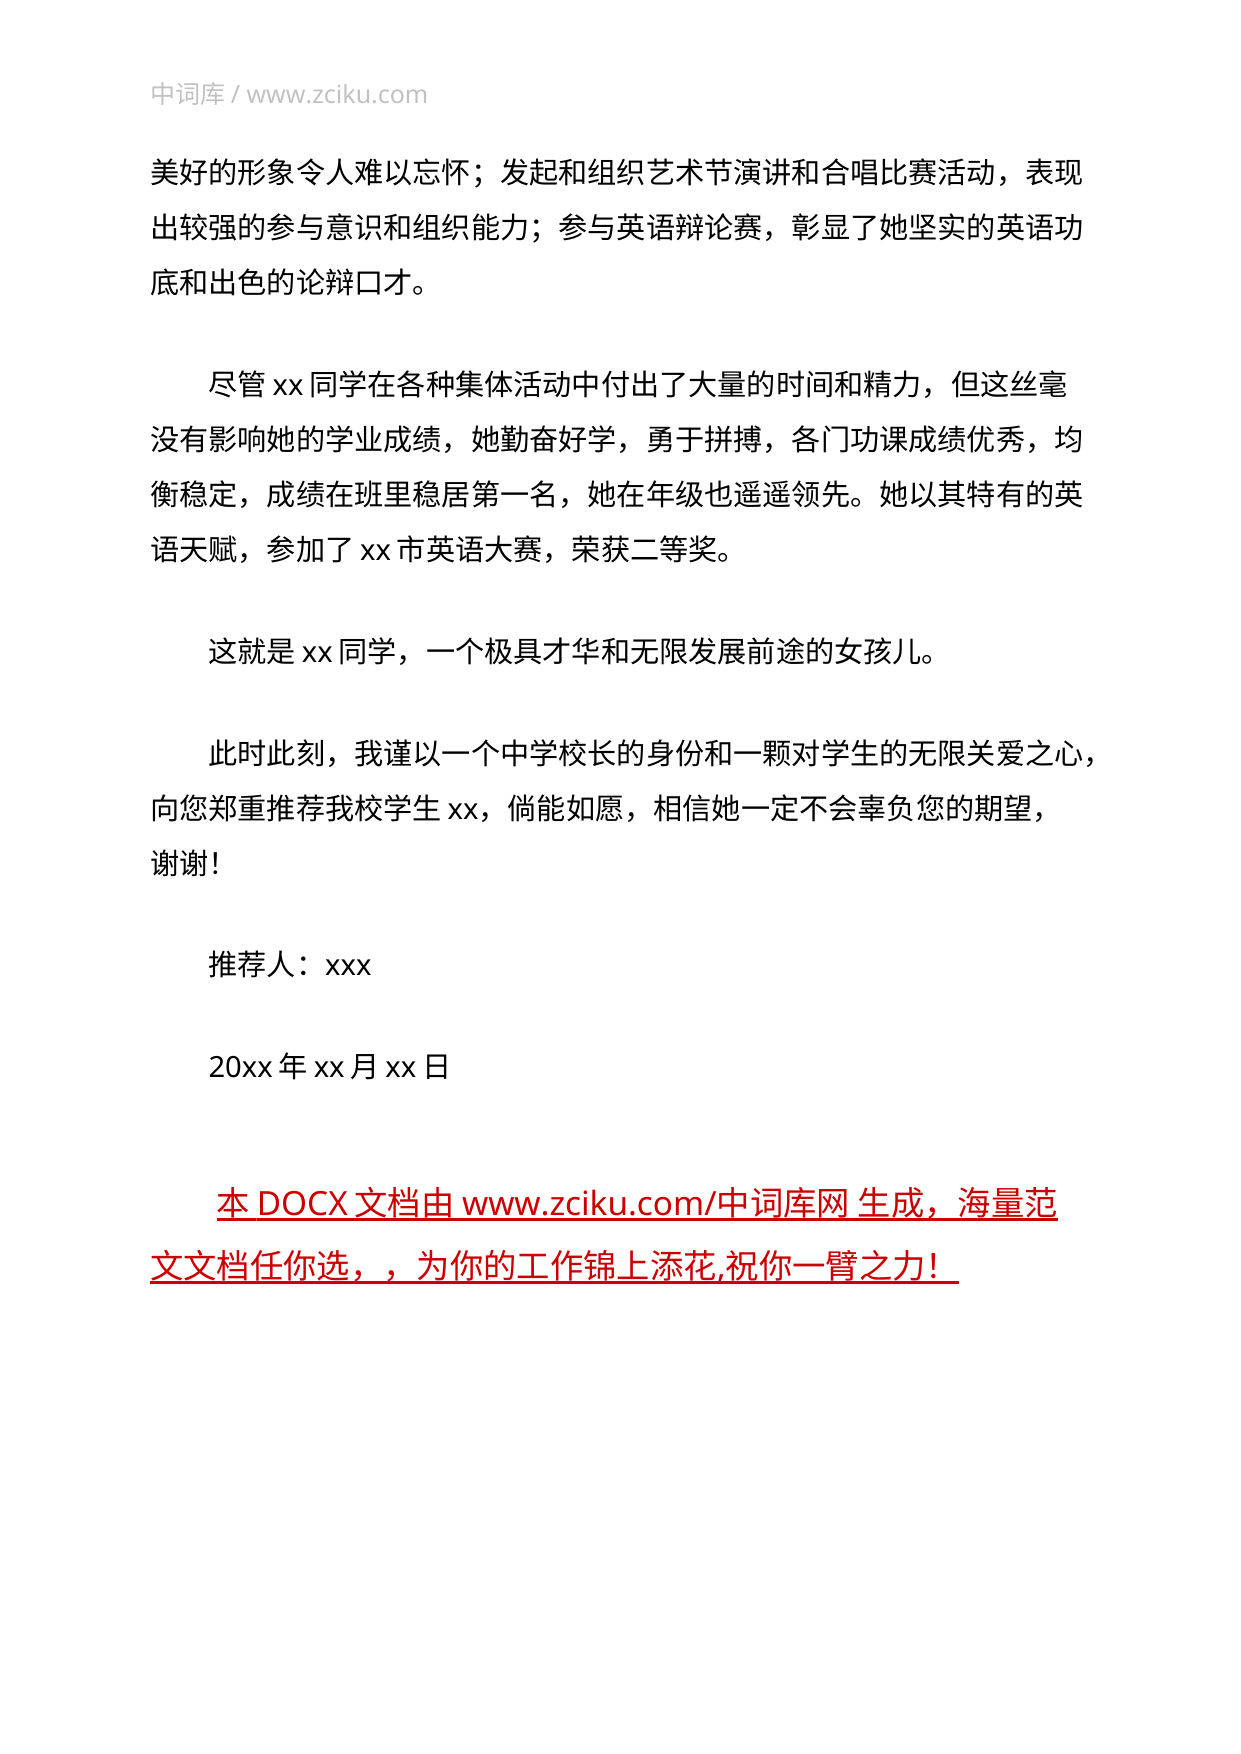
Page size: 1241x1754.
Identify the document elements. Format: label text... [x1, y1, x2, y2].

text 20xx年xx月xx日 [150, 1044, 1090, 1086]
text 推荐人：xxx [150, 942, 1090, 984]
text 尽管xx同学在各种集体活动中付出了大量的时间和精力，但这丝毫没有影响她的学业成绩，她勤奋好学，勇于拼搏，各门功课成绩优秀，均衡稳定，成绩在班里稳居第一名，她在年级也遥遥领先。她以其特有的英语天赋，参加了xx市英语大赛，荣获二等奖。 [150, 362, 1090, 569]
text 本DOCX文档由 www.zciku.com/中词库网 生成，海量范文文档任你选，，为你的工作锦上添花,祝你一臂之力！ [150, 1177, 1090, 1288]
text 此时此刻，我谨以一个中学校长的身份和一颗对学生的无限关爱之心，向您郑重推荐我校学生xx，倘能如愿，相信她一定不会辜负您的期望，谢谢！ [150, 730, 1090, 882]
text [150, 150, 1090, 302]
text 这就是xx同学，一个极具才华和无限发展前途的女孩儿。 [150, 628, 1090, 671]
